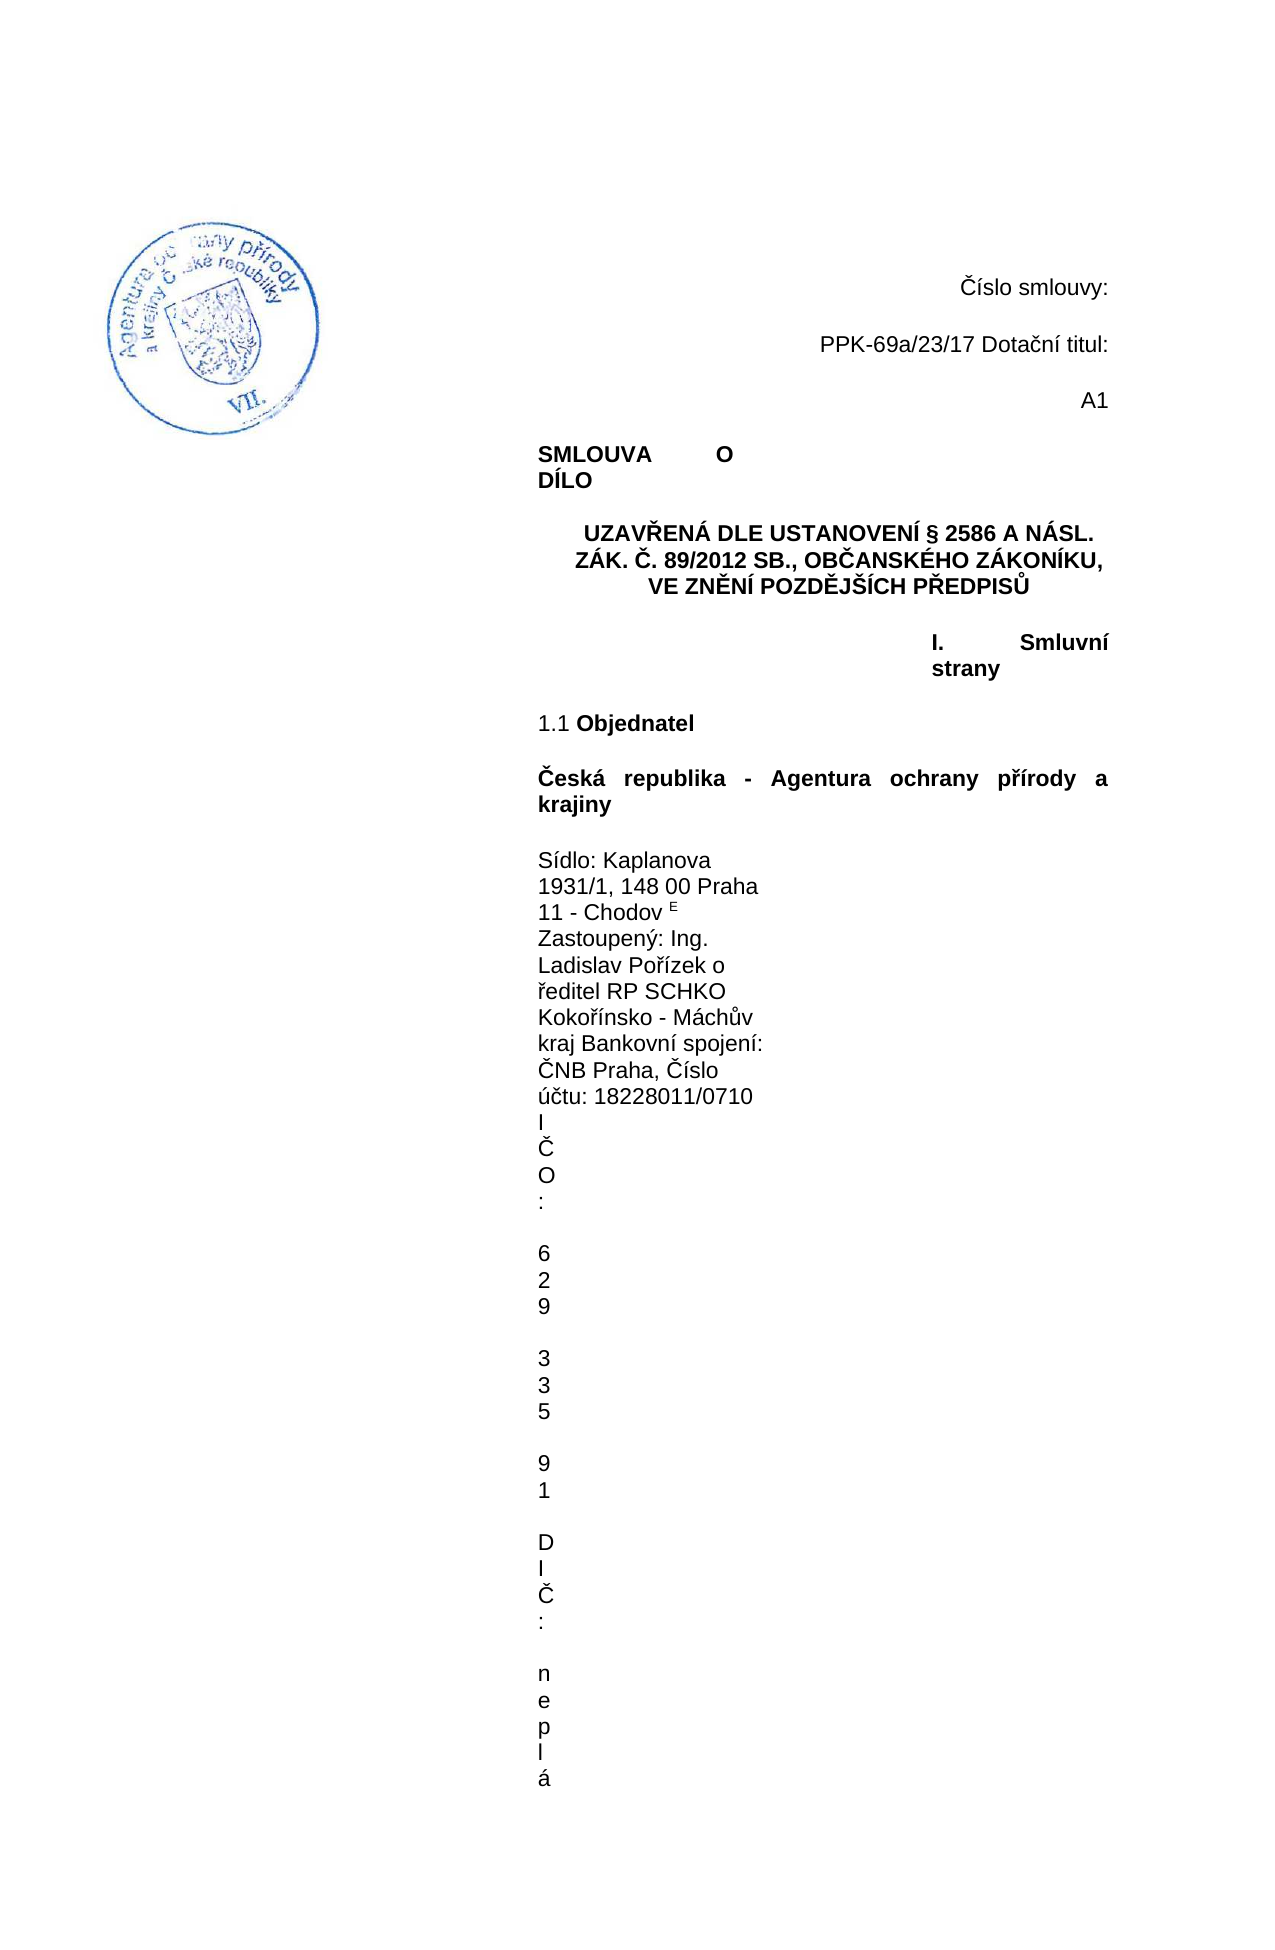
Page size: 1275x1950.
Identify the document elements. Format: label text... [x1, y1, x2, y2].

text Česká republika - Agentura ochrany přírody a krajiny [538, 765, 1108, 818]
text Sídlo: Kaplanova 1931/1, 148 00 Praha 11 - Chodov E Zastoupený: Ing. Ladislav Pořízek o ředitel RP SCHKO Kokořínsko - Máchův kraj Bankovní spojení: ČNB Praha, Číslo účtu: 18228011/0710 [538, 847, 772, 1109]
text I. Smluvní strany [931, 629, 1108, 682]
text Číslo smlouvy: PPK-69a/23/17 Dotační titul: A1 [799, 251, 1108, 419]
picture [92, 192, 330, 440]
text SMLOUVA O DÍLO [538, 441, 733, 493]
text 1.1 Objednatel [538, 710, 1108, 737]
text UZAVŘENÁ DLE USTANOVENÍ § 2586 A NÁSL. ZÁK. Č. 89/2012 SB., OBČANSKÉHO ZÁKONÍKU, VE ZNĚNÍ POZDĚJŠÍCH PŘEDPISŮ [569, 521, 1108, 600]
